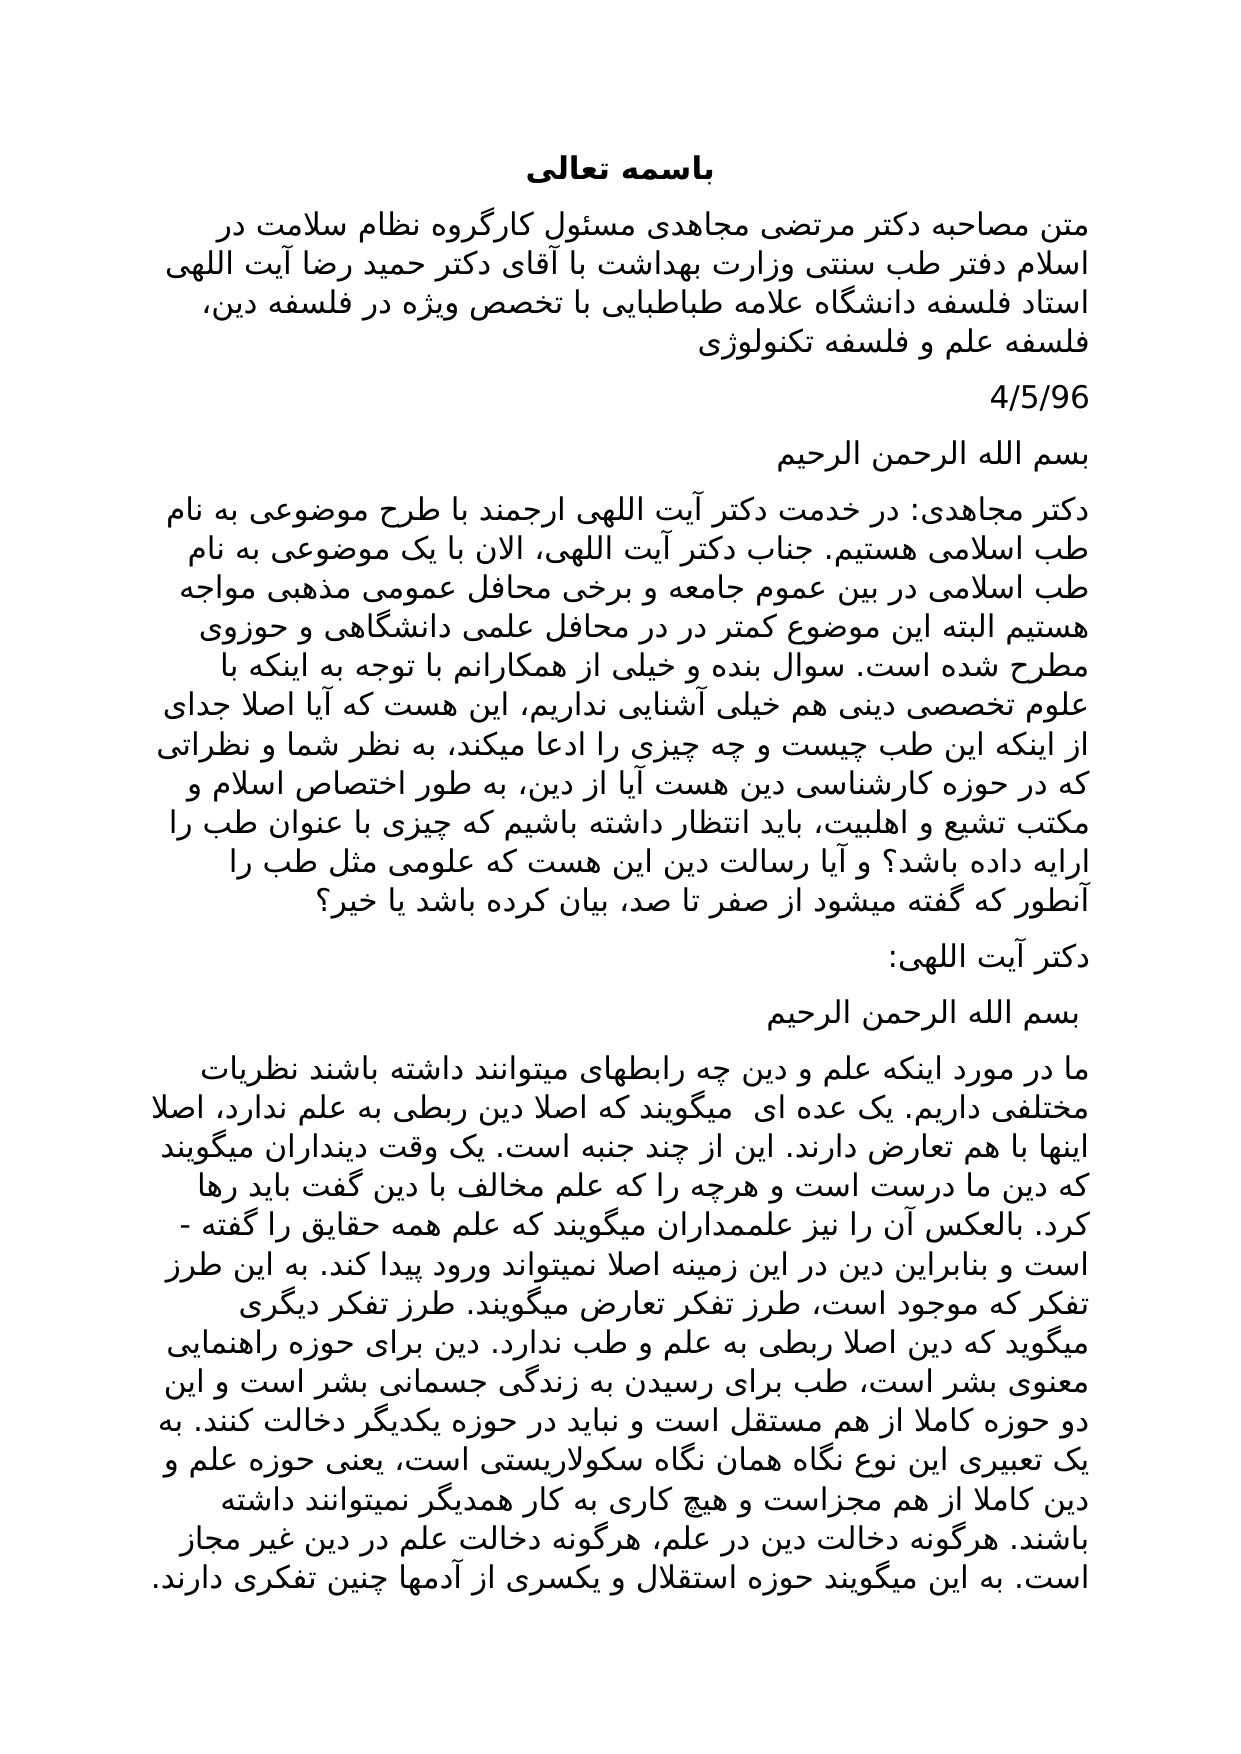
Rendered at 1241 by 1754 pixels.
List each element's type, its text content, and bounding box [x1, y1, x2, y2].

text بسم الله الرحمن الرحیم [150, 435, 1090, 471]
text دکتر آیت اللهی: [150, 938, 1090, 975]
text متن مصاحبه دکتر مرتضی مجاهدی مسئول کارگروه نظام سلامت در اسلام دفتر طب سنتی وزارت بهداشت با آقای دکتر حمید رضا آیت اللهی استاد فلسفه دانشگاه علامه طباطبایی با تخصص ویژه در فلسفه دین، فلسفه علم و فلسفه تکنولوژی [150, 206, 1090, 360]
text 4/5/96 [150, 379, 1090, 416]
text باسمه تعالی [150, 150, 1090, 186]
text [150, 1050, 1090, 1596]
text بسم الله الرحمن الرحیم [150, 994, 1090, 1031]
text دکتر مجاهدی: در خدمت دکتر آیت اللهی ارجمند با طرح موضوعی به نام طب اسلامی هستیم. جناب دکتر آیت اللهی، الان با یک موضوعی به نام طب اسلامی در بین عموم جامعه و برخی محافل عمومی مذهبی مواجه هستیم البته این موضوع کمتر در در محافل علمی دانشگاهی و حوزوی مطرح شده است. سوال بنده و خیلی از همکارانم با توجه به اینکه با علوم تخصصی دینی هم خیلی آشنایی نداریم، این هست که آیا اصلا جدای از اینکه این طب چیست و چه چیزی را ادعا میکند، به نظر شما و نظراتی که در حوزه کارشناسی دین هست آیا از دین، به طور اختصاص اسلام و مکتب تشیع و اهلبیت، باید انتظار داشته باشیم که چیزی با عنوان طب را ارایه داده باشد؟ و آیا رسالت دین این هست که علومی مثل طب را آنطور که گفته میشود از صفر تا صد، بیان کرده باشد یا خیر؟ [150, 491, 1090, 919]
